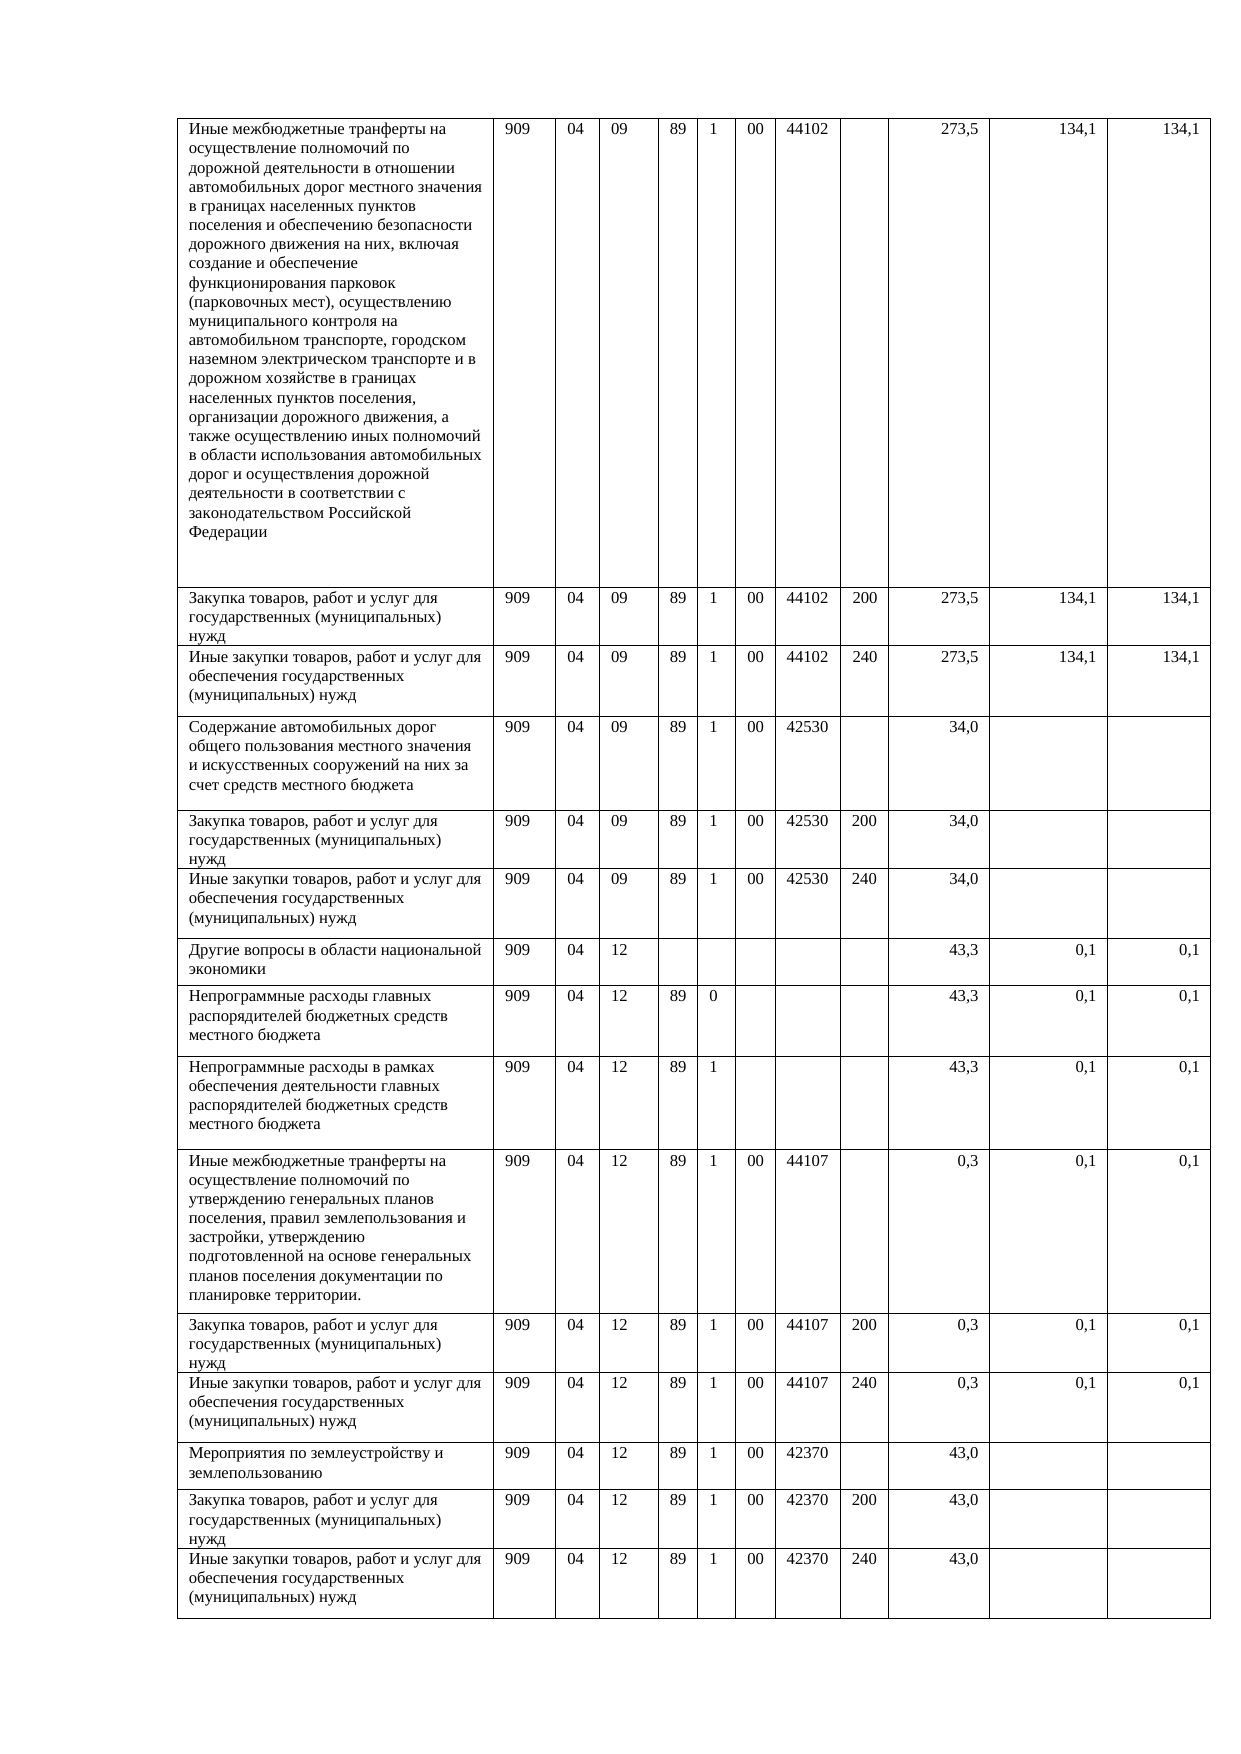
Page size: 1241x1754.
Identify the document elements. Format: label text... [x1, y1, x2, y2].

table_cell 0,1 [990, 939, 1107, 985]
table_cell 909 [494, 1314, 555, 1372]
table_cell 43,0 [889, 1549, 989, 1618]
table_cell 89 [659, 646, 697, 716]
table_cell 1 [698, 119, 735, 587]
table_cell 12 [600, 939, 658, 985]
table_cell 909 [494, 119, 555, 587]
table_cell 42370 [776, 1490, 840, 1548]
table_cell 909 [494, 1490, 555, 1548]
table_cell 0,1 [1108, 986, 1210, 1056]
table_cell 1 [698, 811, 735, 868]
table_cell 909 [494, 811, 555, 868]
table_cell [990, 1549, 1107, 1618]
table_cell 04 [556, 119, 599, 587]
table_cell 00 [736, 1314, 775, 1372]
table_cell Иные закупки товаров, работ и услуг для обеспечения государственных (муниципальных) нужд [178, 1549, 493, 1618]
table_cell 04 [556, 1549, 599, 1618]
table_cell 0 [698, 986, 735, 1056]
table_cell 00 [736, 119, 775, 587]
table_cell 0,1 [1108, 1314, 1210, 1372]
table_cell Иные межбюджетные транферты на осуществление полномочий по дорожной деятельности в отношении автомобильных дорог местного значения в границах населенных пунктов поселения и обеспечению безопасности дорожного движения на них, включая создание и обеспечение функционирования парковок (парковочных мест), осуществлению муниципального контроля на автомобильном транспорте, городском наземном электрическом транспорте и в дорожном хозяйстве в границах населенных пунктов поселения, организации дорожного движения, а также осуществлению иных полномочий в области использования автомобильных дорог и осуществления дорожной деятельности в соответствии с законодательством Российской Федерации [178, 119, 493, 587]
table_cell 240 [841, 1549, 888, 1618]
table_cell 909 [494, 1373, 555, 1442]
table_cell Содержание автомобильных дорог общего пользования местного значения и искусственных сооружений на них за счет средств местного бюджета [178, 717, 493, 809]
table_cell 89 [659, 811, 697, 868]
table_cell [1108, 1549, 1210, 1618]
table_cell Закупка товаров, работ и услуг для государственных (муниципальных) нужд [178, 1314, 493, 1372]
table_cell 1 [698, 588, 735, 645]
table_cell 89 [659, 1490, 697, 1548]
table_cell 34,0 [889, 869, 989, 938]
table_cell 89 [659, 986, 697, 1056]
table_cell 0,1 [1108, 1373, 1210, 1442]
table_cell [736, 986, 775, 1056]
table_cell 273,5 [889, 646, 989, 716]
table_cell 89 [659, 869, 697, 938]
table_cell 0,3 [889, 1373, 989, 1442]
table_cell 44107 [776, 1373, 840, 1442]
table_cell [990, 869, 1107, 938]
table_cell 909 [494, 986, 555, 1056]
table_cell 12 [600, 1373, 658, 1442]
table_cell 04 [556, 1314, 599, 1372]
table_cell Иные закупки товаров, работ и услуг для обеспечения государственных (муниципальных) нужд [178, 646, 493, 716]
table_cell 0,1 [1108, 1057, 1210, 1149]
table_cell 134,1 [990, 588, 1107, 645]
table_cell 909 [494, 717, 555, 809]
table_cell 89 [659, 1373, 697, 1442]
table_cell [990, 717, 1107, 809]
table_cell 89 [659, 1057, 697, 1149]
table_cell [776, 939, 840, 985]
table_cell Мероприятия по землеустройству и землепользованию [178, 1443, 493, 1489]
table_cell [990, 1443, 1107, 1489]
table_cell 04 [556, 869, 599, 938]
table_cell 89 [659, 1549, 697, 1618]
table_cell [841, 1443, 888, 1489]
table_cell [1108, 811, 1210, 868]
table_cell 09 [600, 119, 658, 587]
table_cell 12 [600, 1314, 658, 1372]
table_cell 43,3 [889, 1057, 989, 1149]
table_cell 42370 [776, 1443, 840, 1489]
table_cell [841, 986, 888, 1056]
table_cell 909 [494, 1549, 555, 1618]
table_cell 200 [841, 811, 888, 868]
table_cell 09 [600, 869, 658, 938]
table_cell 04 [556, 1443, 599, 1489]
table_cell 909 [494, 1443, 555, 1489]
table_cell [776, 1057, 840, 1149]
table_cell 200 [841, 1314, 888, 1372]
table_cell 44107 [776, 1150, 840, 1313]
table_cell 909 [494, 646, 555, 716]
table_cell 1 [698, 1373, 735, 1442]
table_cell [841, 939, 888, 985]
table_cell Закупка товаров, работ и услуг для государственных (муниципальных) нужд [178, 1490, 493, 1548]
table_cell [841, 717, 888, 809]
table_cell 909 [494, 869, 555, 938]
table_cell Другие вопросы в области национальной экономики [178, 939, 493, 985]
table_cell 273,5 [889, 119, 989, 587]
table_cell 1 [698, 1490, 735, 1548]
table_cell 04 [556, 1373, 599, 1442]
table_cell 0,1 [1108, 939, 1210, 985]
table_cell [736, 1057, 775, 1149]
table_cell [1108, 717, 1210, 809]
table_cell Закупка товаров, работ и услуг для государственных (муниципальных) нужд [178, 588, 493, 645]
table_cell 42530 [776, 869, 840, 938]
table_cell 1 [698, 1443, 735, 1489]
table_cell 43,3 [889, 986, 989, 1056]
table_cell 1 [698, 869, 735, 938]
table_cell [990, 811, 1107, 868]
table_cell 0,1 [990, 1057, 1107, 1149]
table_cell 04 [556, 939, 599, 985]
table_cell 1 [698, 1549, 735, 1618]
table_cell [659, 939, 697, 985]
table_cell 0,3 [889, 1314, 989, 1372]
table_cell 0,1 [990, 986, 1107, 1056]
table_cell [776, 986, 840, 1056]
table_cell 00 [736, 717, 775, 809]
table_cell 1 [698, 1314, 735, 1372]
table_cell 00 [736, 588, 775, 645]
table_cell 34,0 [889, 717, 989, 809]
table_cell 09 [600, 717, 658, 809]
table_cell 42530 [776, 811, 840, 868]
table_cell 00 [736, 646, 775, 716]
table_cell 04 [556, 717, 599, 809]
table_cell [841, 1057, 888, 1149]
table_cell 1 [698, 1150, 735, 1313]
table_cell 12 [600, 1443, 658, 1489]
table_cell 04 [556, 1057, 599, 1149]
table_cell 89 [659, 119, 697, 587]
table_cell 134,1 [1108, 646, 1210, 716]
table_cell 12 [600, 986, 658, 1056]
table_cell 89 [659, 1314, 697, 1372]
table_cell 44102 [776, 588, 840, 645]
table_cell 12 [600, 1490, 658, 1548]
table_cell 04 [556, 1490, 599, 1548]
table_cell Закупка товаров, работ и услуг для государственных (муниципальных) нужд [178, 811, 493, 868]
table_cell Иные закупки товаров, работ и услуг для обеспечения государственных (муниципальных) нужд [178, 869, 493, 938]
table_cell 89 [659, 717, 697, 809]
table_cell [1108, 1443, 1210, 1489]
table_cell 44102 [776, 646, 840, 716]
table_cell [841, 119, 888, 587]
table_cell 89 [659, 588, 697, 645]
table_cell 89 [659, 1150, 697, 1313]
table_cell 00 [736, 811, 775, 868]
table_cell [841, 1150, 888, 1313]
table_cell 09 [600, 588, 658, 645]
table_cell 909 [494, 588, 555, 645]
table_cell 34,0 [889, 811, 989, 868]
table_cell 44107 [776, 1314, 840, 1372]
table_cell 12 [600, 1057, 658, 1149]
table_cell [990, 1490, 1107, 1548]
table_cell [1108, 869, 1210, 938]
table_cell 04 [556, 986, 599, 1056]
table_cell 134,1 [990, 119, 1107, 587]
table_cell 42370 [776, 1549, 840, 1618]
table_cell 909 [494, 1150, 555, 1313]
table_cell Непрограммные расходы в рамках обеспечения деятельности главных распорядителей бюджетных средств местного бюджета [178, 1057, 493, 1149]
table_cell 909 [494, 939, 555, 985]
table_cell 44102 [776, 119, 840, 587]
table_cell 240 [841, 869, 888, 938]
table_cell 200 [841, 1490, 888, 1548]
table_cell 43,0 [889, 1490, 989, 1548]
table_cell 0,1 [990, 1373, 1107, 1442]
table_cell 200 [841, 588, 888, 645]
table_cell 134,1 [990, 646, 1107, 716]
table_cell 04 [556, 1150, 599, 1313]
table_cell 00 [736, 869, 775, 938]
table_cell 134,1 [1108, 119, 1210, 587]
table_cell 1 [698, 717, 735, 809]
table_cell 240 [841, 1373, 888, 1442]
table_cell 134,1 [1108, 588, 1210, 645]
table_cell 42530 [776, 717, 840, 809]
table_cell 00 [736, 1490, 775, 1548]
table_cell 273,5 [889, 588, 989, 645]
table_cell 00 [736, 1150, 775, 1313]
table_cell 1 [698, 646, 735, 716]
table_cell [698, 939, 735, 985]
table_cell 909 [494, 1057, 555, 1149]
table_cell 04 [556, 588, 599, 645]
table_cell 12 [600, 1549, 658, 1618]
table_cell 0,1 [990, 1314, 1107, 1372]
table_cell 89 [659, 1443, 697, 1489]
table_cell 0,1 [1108, 1150, 1210, 1313]
table_cell Непрограммные расходы главных распорядителей бюджетных средств местного бюджета [178, 986, 493, 1056]
table_cell [1108, 1490, 1210, 1548]
table_cell 04 [556, 811, 599, 868]
table_cell 00 [736, 1549, 775, 1618]
table_cell 43,3 [889, 939, 989, 985]
table_cell 0,1 [990, 1150, 1107, 1313]
table_cell 04 [556, 646, 599, 716]
table_cell 09 [600, 811, 658, 868]
table_cell 09 [600, 646, 658, 716]
table_cell 43,0 [889, 1443, 989, 1489]
table_cell Иные закупки товаров, работ и услуг для обеспечения государственных (муниципальных) нужд [178, 1373, 493, 1442]
table_cell Иные межбюджетные транферты на осуществление полномочий по утверждению генеральных планов поселения, правил землепользования и застройки, утверждению подготовленной на основе генеральных планов поселения документации по планировке территории. [178, 1150, 493, 1313]
table_cell 12 [600, 1150, 658, 1313]
table_cell 240 [841, 646, 888, 716]
table_cell 1 [698, 1057, 735, 1149]
table_cell 0,3 [889, 1150, 989, 1313]
table_cell 00 [736, 1443, 775, 1489]
table_cell 00 [736, 1373, 775, 1442]
table_cell [736, 939, 775, 985]
